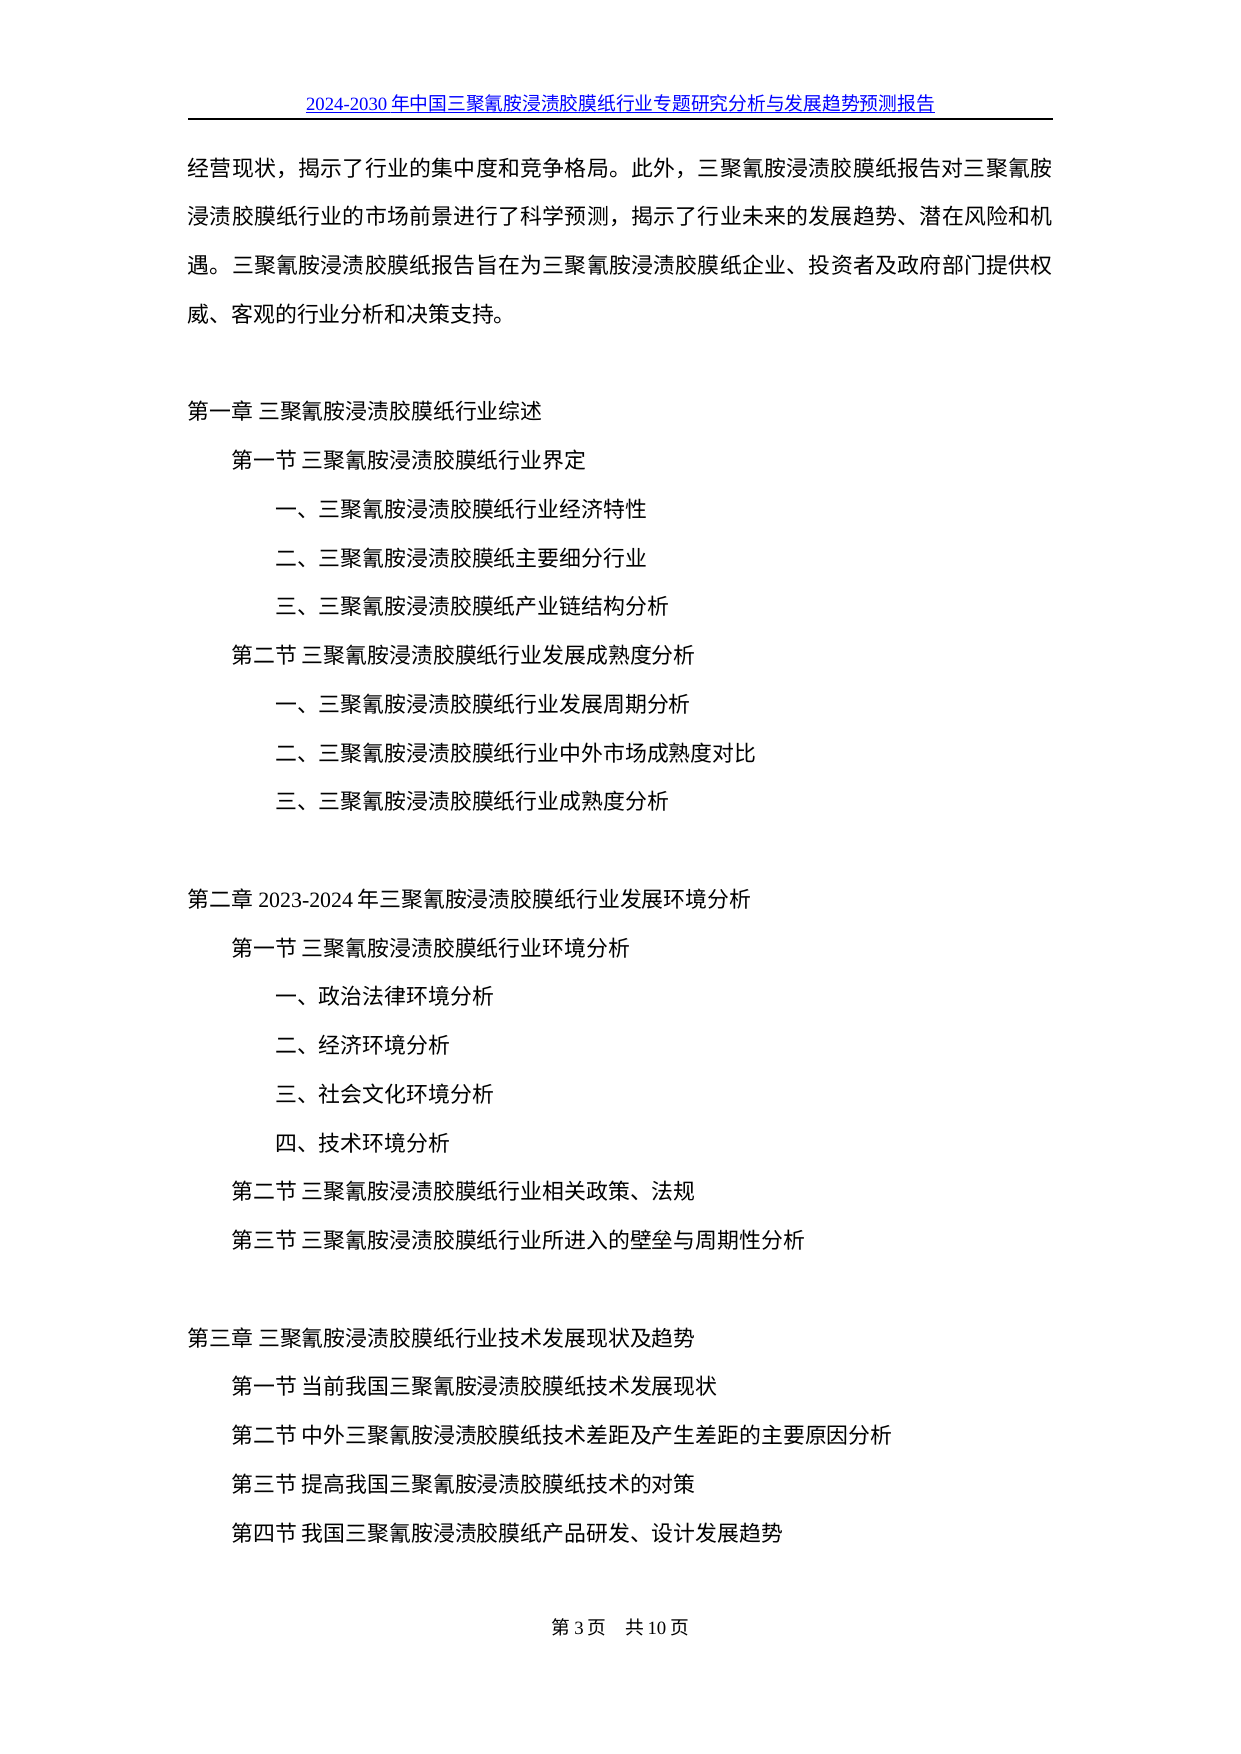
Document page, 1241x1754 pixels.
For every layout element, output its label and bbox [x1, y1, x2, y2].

text [187, 150, 1053, 1548]
